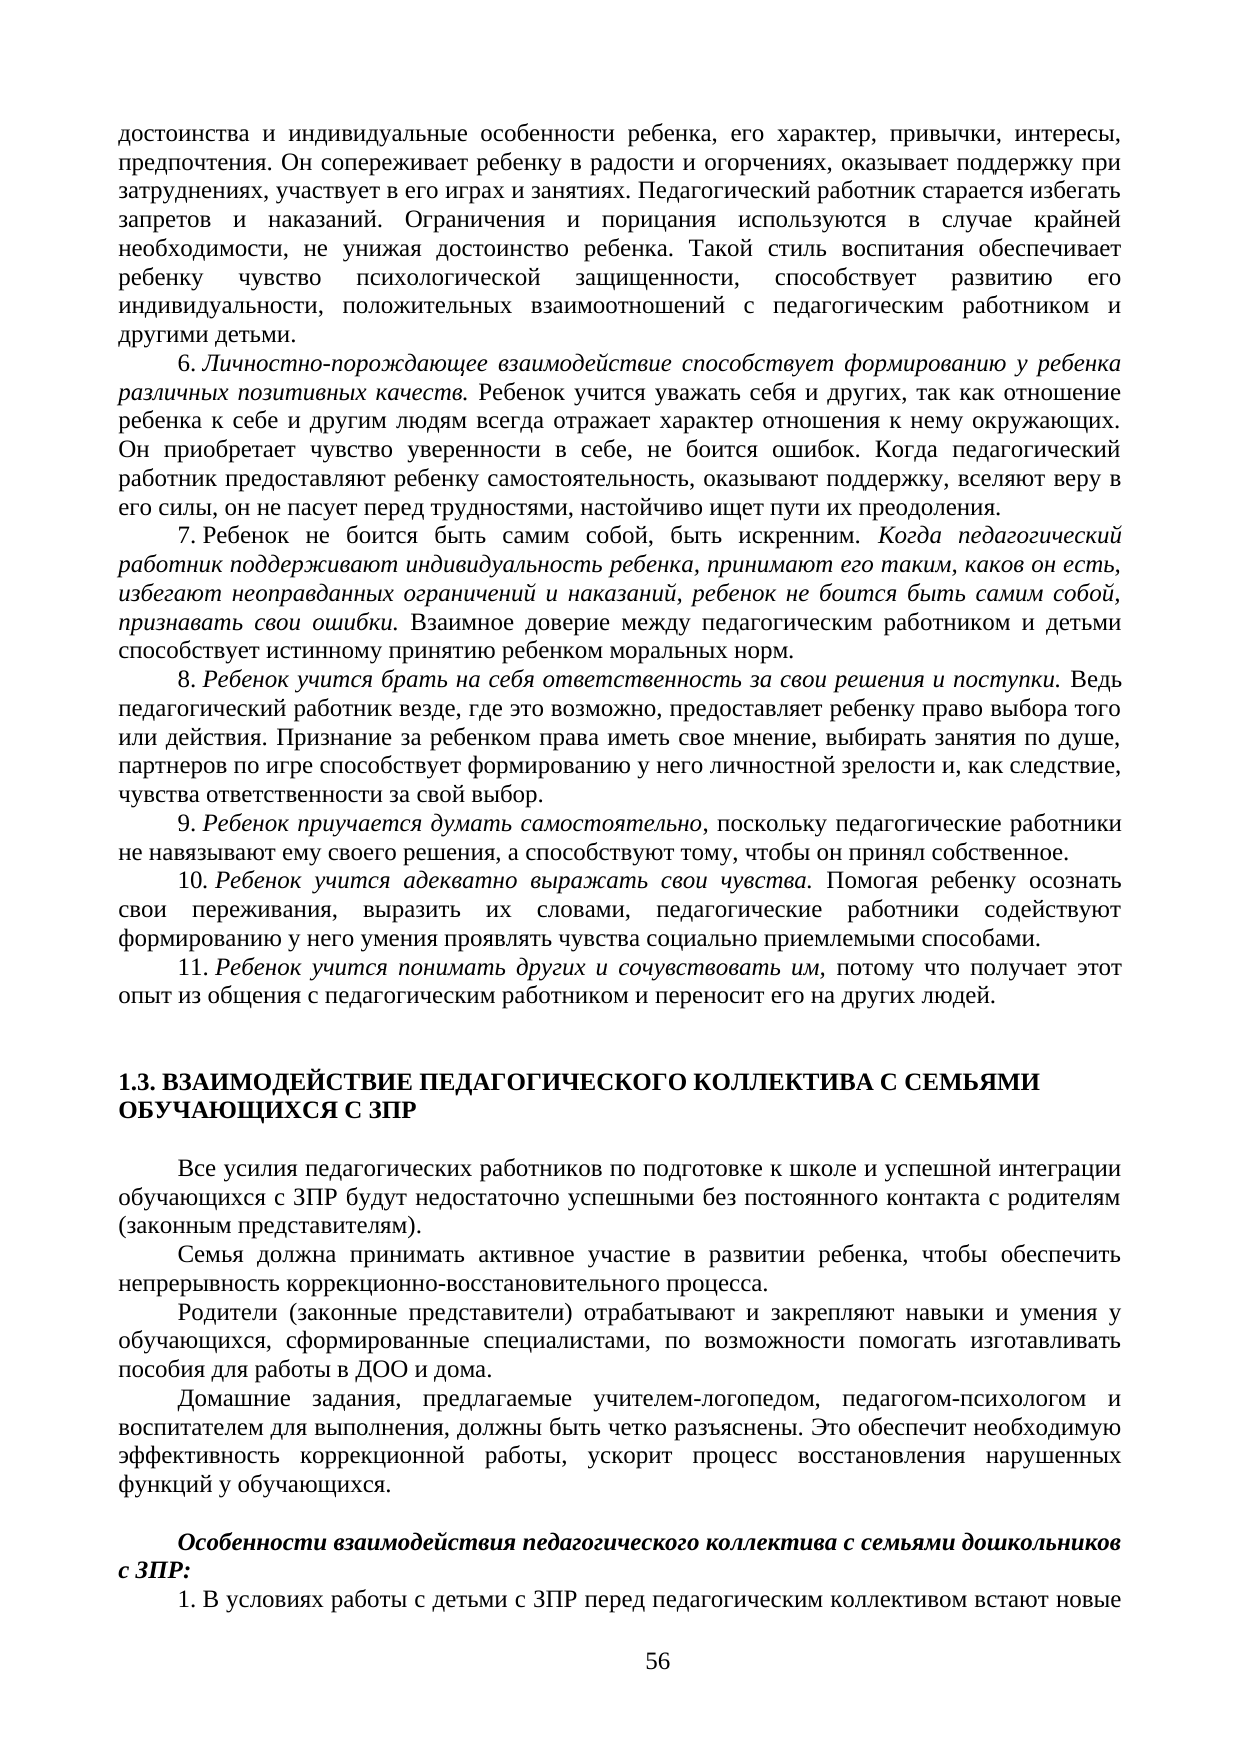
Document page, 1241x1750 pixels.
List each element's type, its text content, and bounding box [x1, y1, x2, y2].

text Родители (законные представители) отрабатывают и закрепляют навыки и умения у обучающихся, сформированные специалистами, по возможности помогать изготавливать пособия для работы в ДОО и дома. [118, 1297, 1122, 1383]
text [118, 118, 1122, 348]
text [118, 1584, 1122, 1613]
text Все усилия педагогических работников по подготовке к школе и успешной интеграции обучающихся с ЗПР будут недостаточно успешными без постоянного контакта с родителям (законным представителям). [118, 1153, 1122, 1239]
text 1.3. ВЗАИМОДЕЙСТВИЕ ПЕДАГОГИЧЕСКОГО КОЛЛЕКТИВА С СЕМЬЯМИ ОБУЧАЮЩИХСЯ С ЗПР [118, 1067, 1122, 1124]
text 10. Ребенок учится адекватно выражать свои чувства. Помогая ребенку осознать свои переживания, выразить их словами, педагогические работники содействуют формированию у него умения проявлять чувства социально приемлемыми способами. [118, 866, 1122, 952]
text 9. Ребенок приучается думать самостоятельно, поскольку педагогические работники не навязывают ему своего решения, а способствуют тому, чтобы он принял собственное. [118, 808, 1122, 866]
text 7. Ребенок не боится быть самим собой, быть искренним. Когда педагогический работник поддерживают индивидуальность ребенка, принимают его таким, каков он есть, избегают неоправданных ограничений и наказаний, ребенок не боится быть самим собой, признавать свои ошибки. Взаимное доверие между педагогическим работником и детьми способствует истинному принятию ребенком моральных норм. [118, 521, 1122, 664]
text Домашние задания, предлагаемые учителем-логопедом, педагогом-психологом и воспитателем для выполнения, должны быть четко разъяснены. Это обеспечит необходимую эффективность коррекционной работы, ускорит процесс восстановления нарушенных функций у обучающихся. [118, 1383, 1122, 1498]
text 8. Ребенок учится брать на себя ответственность за свои решения и поступки. Ведь педагогический работник везде, где это возможно, предоставляет ребенку право выбора того или действия. Признание за ребенком права иметь свое мнение, выбирать занятия по душе, партнеров по игре способствует формированию у него личностной зрелости и, как следствие, чувства ответственности за свой выбор. [118, 664, 1122, 808]
text 6. Личностно-порождающее взаимодействие способствует формированию у ребенка различных позитивных качеств. Ребенок учится уважать себя и других, так как отношение ребенка к себе и другим людям всегда отражает характер отношения к нему окружающих. Он приобретает чувство уверенности в себе, не боится ошибок. Когда педагогический работник предоставляют ребенку самостоятельность, оказывают поддержку, вселяют веру в его силы, он не пасует перед трудностями, настойчиво ищет пути их преодоления. [118, 348, 1122, 521]
text Семья должна принимать активное участие в развитии ребенка, чтобы обеспечить непрерывность коррекционно-восстановительного процесса. [118, 1239, 1122, 1297]
text Особенности взаимодействия педагогического коллектива с семьями дошкольников с ЗПР: [118, 1527, 1122, 1584]
text 11. Ребенок учится понимать других и сочувствовать им, потому что получает этот опыт из общения с педагогическим работником и переносит его на других людей. [118, 952, 1122, 1009]
